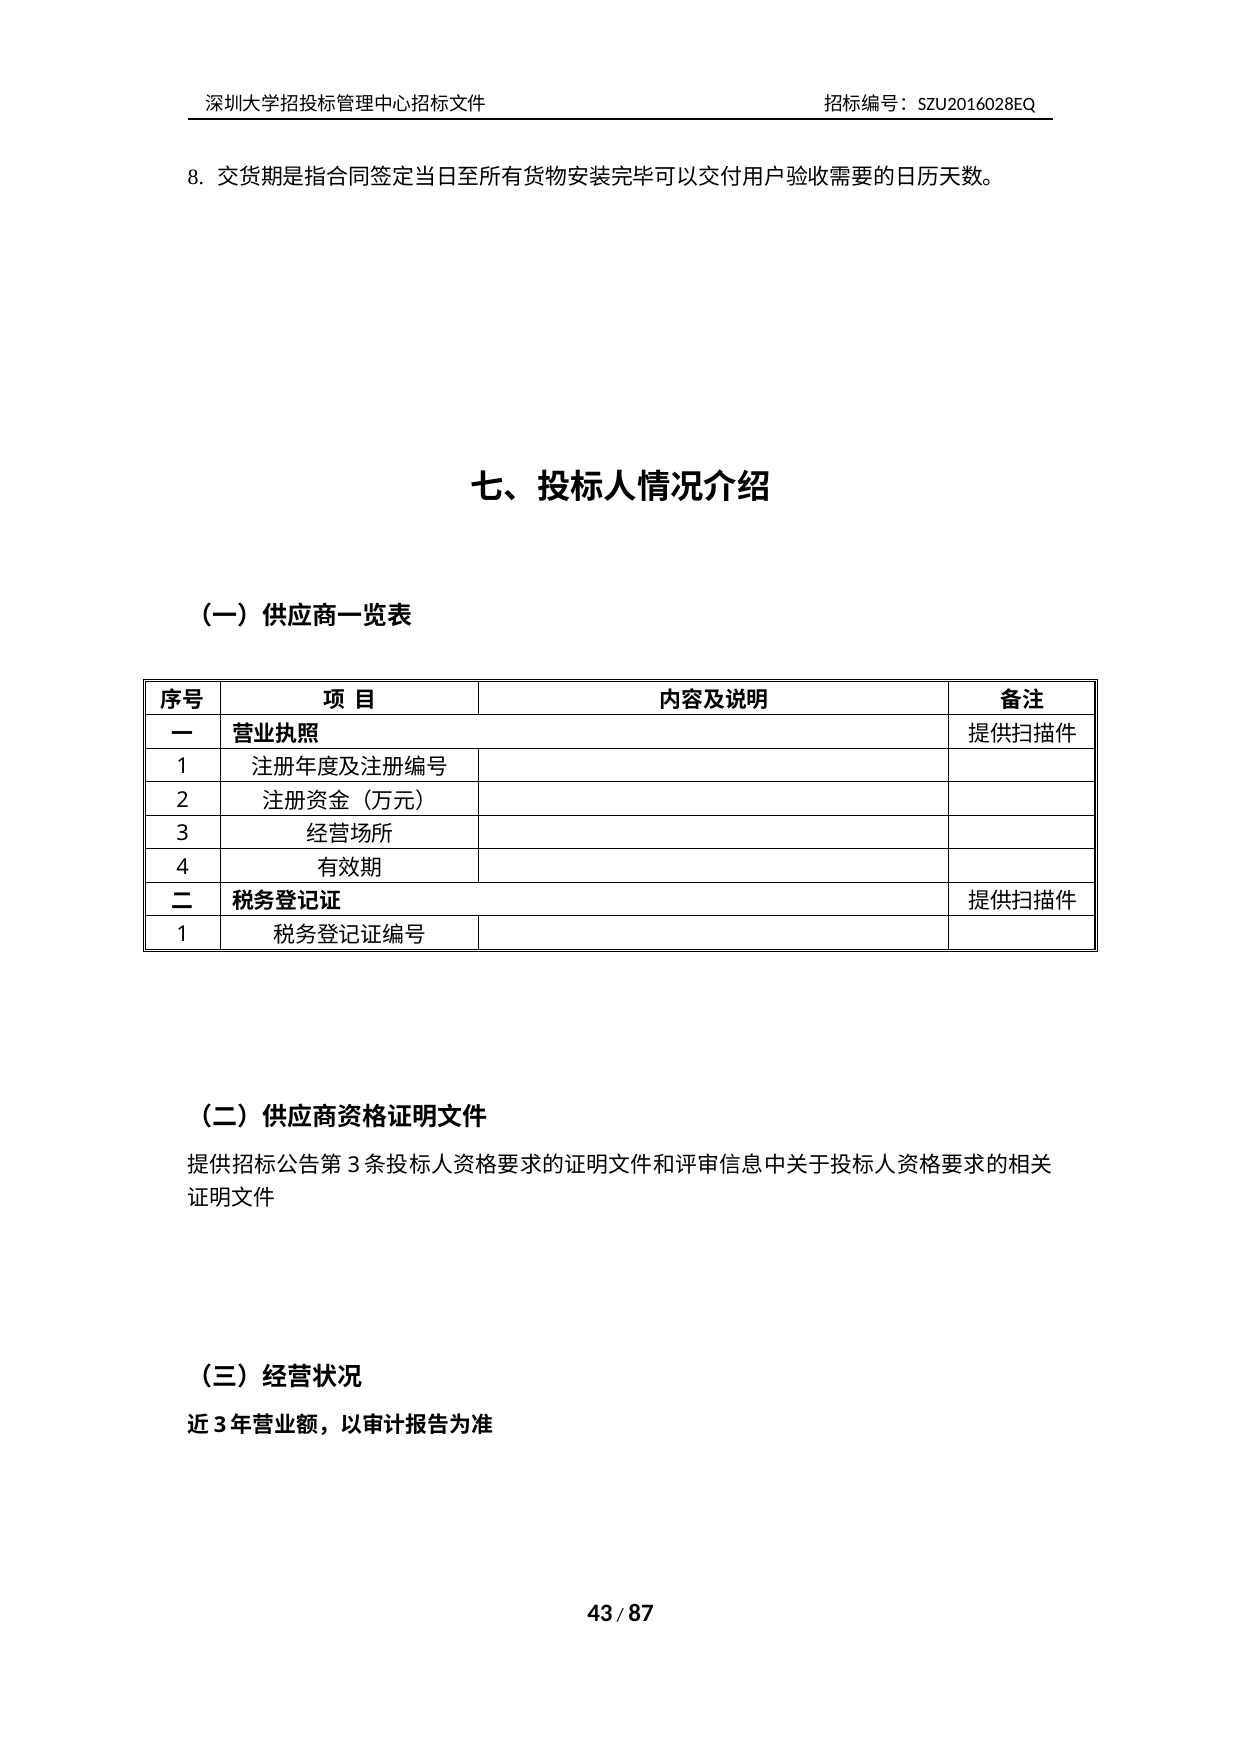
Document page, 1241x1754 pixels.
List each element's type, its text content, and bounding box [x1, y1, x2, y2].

table_header 序号 [146, 682, 220, 714]
list 交货期是指合同签定当日至所有货物安装完毕可以交付用户验收需要的日历天数。 [187, 158, 1053, 191]
table_cell 4 [146, 849, 220, 882]
table_cell 营业执照 [221, 715, 948, 748]
table_cell [479, 782, 948, 815]
text （一）供应商一览表 [187, 581, 1053, 646]
table_cell 1 [146, 749, 220, 781]
table_cell 税务登记证编号 [221, 916, 478, 949]
table_cell [949, 782, 1094, 815]
text 近3年营业额，以审计报告为准 [187, 1407, 1053, 1439]
table_cell 2 [146, 782, 220, 815]
table_cell 3 [146, 816, 220, 848]
table_cell 有效期 [221, 849, 478, 882]
table_header 项 目 [221, 682, 478, 714]
table_cell 经营场所 [221, 816, 478, 848]
table_cell 一 [146, 715, 220, 748]
table_cell [479, 749, 948, 781]
table_header 内容及说明 [479, 682, 948, 714]
table_cell 注册年度及注册编号 [221, 749, 478, 781]
table_cell [479, 916, 948, 949]
table_cell 提供扫描件 [949, 715, 1094, 748]
text 提供招标公告第3条投标人资格要求的证明文件和评审信息中关于投标人资格要求的相关证明文件 [187, 1147, 1053, 1212]
text 七、投标人情况介绍 [187, 451, 1053, 516]
table_cell [949, 849, 1094, 882]
table_cell 二 [146, 883, 220, 915]
table_cell 注册资金（万元） [221, 782, 478, 815]
table_cell [479, 816, 948, 848]
text （三）经营状况 [187, 1342, 1053, 1407]
table_cell [479, 849, 948, 882]
table_cell 税务登记证 [221, 883, 948, 915]
table_header 备注 [949, 682, 1094, 714]
table_cell [949, 916, 1094, 949]
table_cell [949, 749, 1094, 781]
table_cell [949, 816, 1094, 848]
text （二）供应商资格证明文件 [187, 1082, 1053, 1147]
table_cell 提供扫描件 [949, 883, 1094, 915]
table_cell 1 [146, 916, 220, 949]
